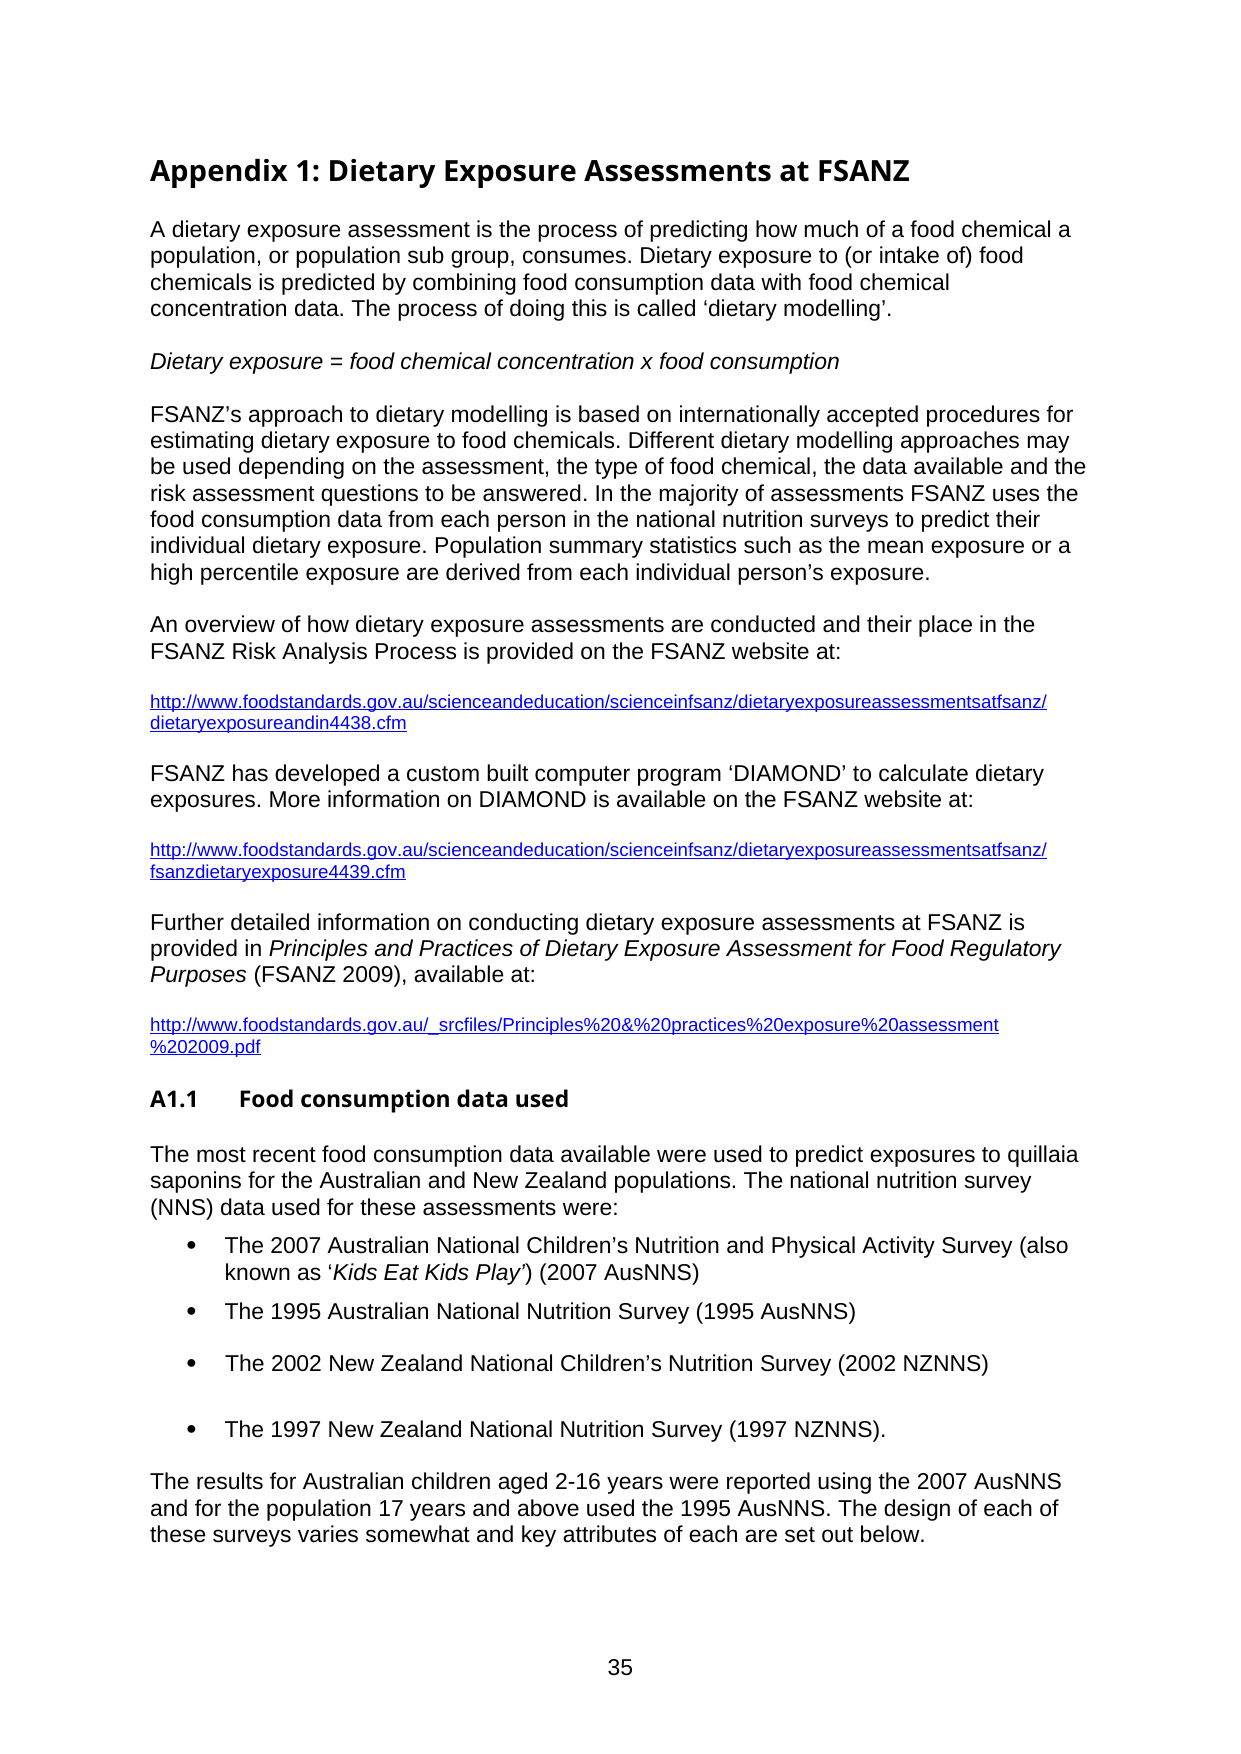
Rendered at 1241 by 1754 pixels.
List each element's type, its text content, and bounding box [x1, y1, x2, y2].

text A dietary exposure assessment is the process of predicting how much of a food chemical a population, or population sub group, consumes. Dietary exposure to (or intake of) food chemicals is predicted by combining food consumption data with food chemical concentration data. The process of doing this is called ‘dietary modelling’. [150, 216, 1090, 321]
text Dietary exposure = food chemical concentration x food consumption [150, 348, 1090, 374]
text The 2007 Australian National Children’s Nutrition and Physical Activity Survey (also known as ‘Kids Eat Kids Play’) (2007 AusNNS) [187, 1232, 1090, 1285]
text The most recent food consumption data available were used to predict exposures to quillaia saponins for the Australian and New Zealand populations. The national nutrition survey (NNS) data used for these assessments were: [150, 1141, 1090, 1220]
subtitle A1.1 Food consumption data used [150, 1083, 1090, 1114]
text FSANZ’s approach to dietary modelling is based on internationally accepted procedures for estimating dietary exposure to food chemicals. Different dietary modelling approaches may be used depending on the assessment, the type of food chemical, the data available and the risk assessment questions to be answered. In the majority of assessments FSANZ uses the food consumption data from each person in the national nutrition surveys to predict their individual dietary exposure. Population summary statistics such as the mean exposure or a high percentile exposure are derived from each individual person’s exposure. [150, 401, 1090, 585]
text FSANZ has developed a custom built computer program ‘DIAMOND’ to calculate dietary exposures. More information on DIAMOND is available on the FSANZ website at: [150, 760, 1090, 813]
text The 1997 New Zealand National Nutrition Survey (1997 NZNNS). [187, 1416, 1090, 1442]
text http://www.foodstandards.gov.au/scienceandeducation/scienceinfsanz/dietaryexposureassessmentsatfsanz/dietaryexposureandin4438.cfm [150, 690, 1090, 733]
text The 1995 Australian National Nutrition Survey (1995 AusNNS) [187, 1298, 1090, 1324]
text http://www.foodstandards.gov.au/_srcfiles/Principles%20&%20practices%20exposure%20assessment%202009.pdf [150, 1014, 1090, 1057]
text http://www.foodstandards.gov.au/scienceandeducation/scienceinfsanz/dietaryexposureassessmentsatfsanz/fsanzdietaryexposure4439.cfm [150, 839, 1090, 882]
text Further detailed information on conducting dietary exposure assessments at FSANZ is provided in Principles and Practices of Dietary Exposure Assessment for Food Regulatory Purposes (FSANZ 2009), available at: [150, 908, 1090, 987]
subtitle Appendix 1: Dietary Exposure Assessments at FSANZ [150, 150, 1090, 190]
text An overview of how dietary exposure assessments are conducted and their place in the FSANZ Risk Analysis Process is provided on the FSANZ website at: [150, 611, 1090, 664]
text The results for Australian children aged 2-16 years were reported using the 2007 AusNNS and for the population 17 years and above used the 1995 AusNNS. The design of each of these surveys varies somewhat and key attributes of each are set out below. [150, 1468, 1090, 1547]
text The 2002 New Zealand National Children’s Nutrition Survey (2002 NZNNS) [187, 1350, 1090, 1377]
